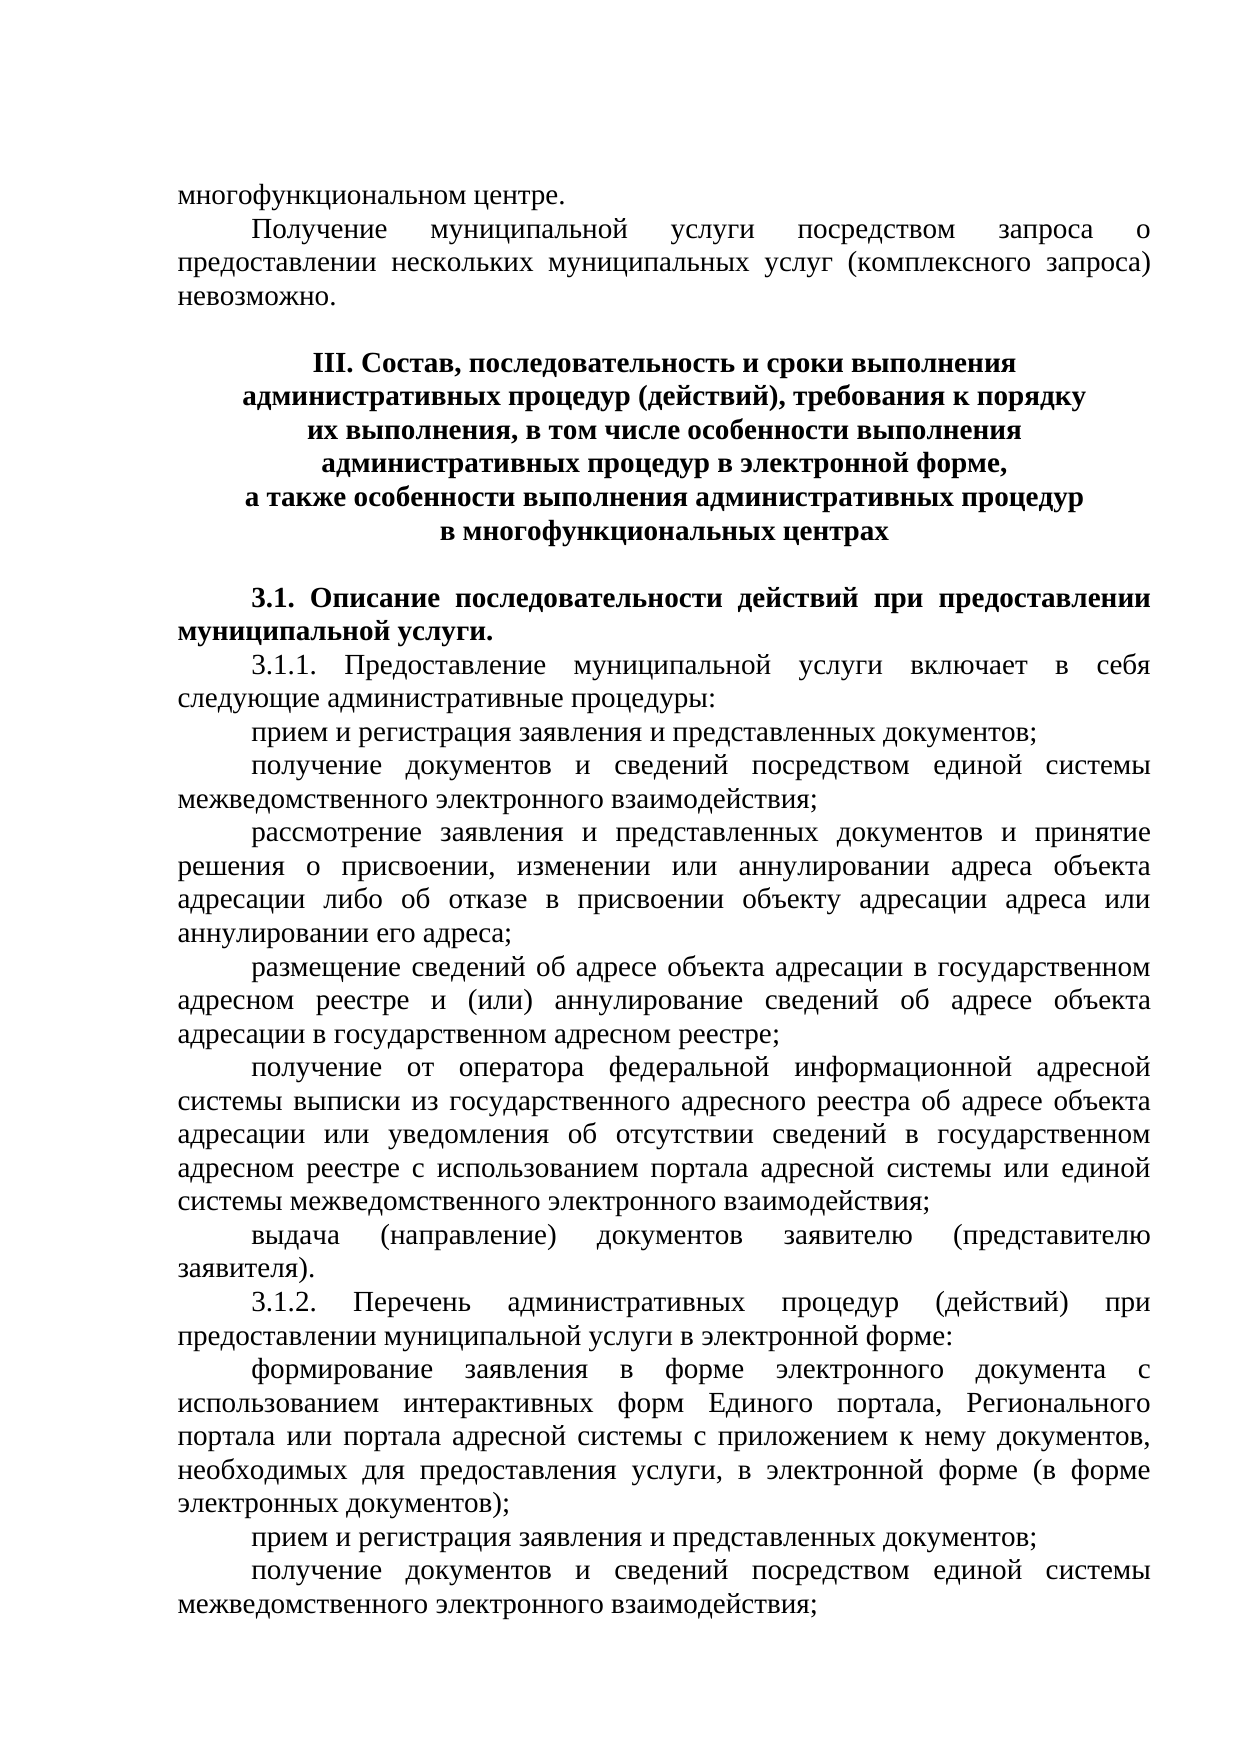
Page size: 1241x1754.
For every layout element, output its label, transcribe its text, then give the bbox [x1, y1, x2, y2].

text размещение сведений об адресе объекта адресации в государственном адресном реестре и (или) аннулирование сведений об адресе объекта адресации в государственном адресном реестре; [177, 949, 1152, 1049]
text прием и регистрация заявления и представленных документов; [177, 1519, 1152, 1552]
text Получение муниципальной услуги посредством запроса о предоставлении нескольких муниципальных услуг (комплексного запроса) невозможно. [177, 211, 1152, 311]
title 3.1. Описание последовательности действий при предоставлении муниципальной услуги. [177, 580, 1152, 647]
title административных процедур (действий), требования к порядку [177, 378, 1152, 412]
title а также особенности выполнения административных процедур [177, 479, 1152, 513]
text получение от оператора федеральной информационной адресной системы выписки из государственного адресного реестра об адресе объекта адресации или уведомления об отсутствии сведений в государственном адресном реестре с использованием портала адресной системы или единой системы межведомственного электронного взаимодействия; [177, 1049, 1152, 1217]
text прием и регистрация заявления и представленных документов; [177, 714, 1152, 747]
title административных процедур в электронной форме, [177, 446, 1152, 479]
text выдача (направление) документов заявителю (представителю заявителя). [177, 1217, 1152, 1284]
text формирование заявления в форме электронного документа с использованием интерактивных форм Единого портала, Регионального портала или портала адресной системы с приложением к нему документов, необходимых для предоставления услуги, в электронной форме (в форме электронных документов); [177, 1351, 1152, 1519]
title их выполнения, в том числе особенности выполнения [177, 412, 1152, 446]
text получение документов и сведений посредством единой системы межведомственного электронного взаимодействия; [177, 1552, 1152, 1619]
title в многофункциональных центрах [177, 513, 1152, 546]
text получение документов и сведений посредством единой системы межведомственного электронного взаимодействия; [177, 747, 1152, 814]
text 3.1.1. Предоставление муниципальной услуги включает в себя следующие административные процедуры: [177, 647, 1152, 714]
text 3.1.2. Перечень административных процедур (действий) при предоставлении муниципальной услуги в электронной форме: [177, 1284, 1152, 1351]
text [177, 177, 1152, 211]
title III. Состав, последовательность и сроки выполнения [177, 345, 1152, 378]
text рассмотрение заявления и представленных документов и принятие решения о присвоении, изменении или аннулировании адреса объекта адресации либо об отказе в присвоении объекту адресации адреса или аннулировании его адреса; [177, 814, 1152, 949]
